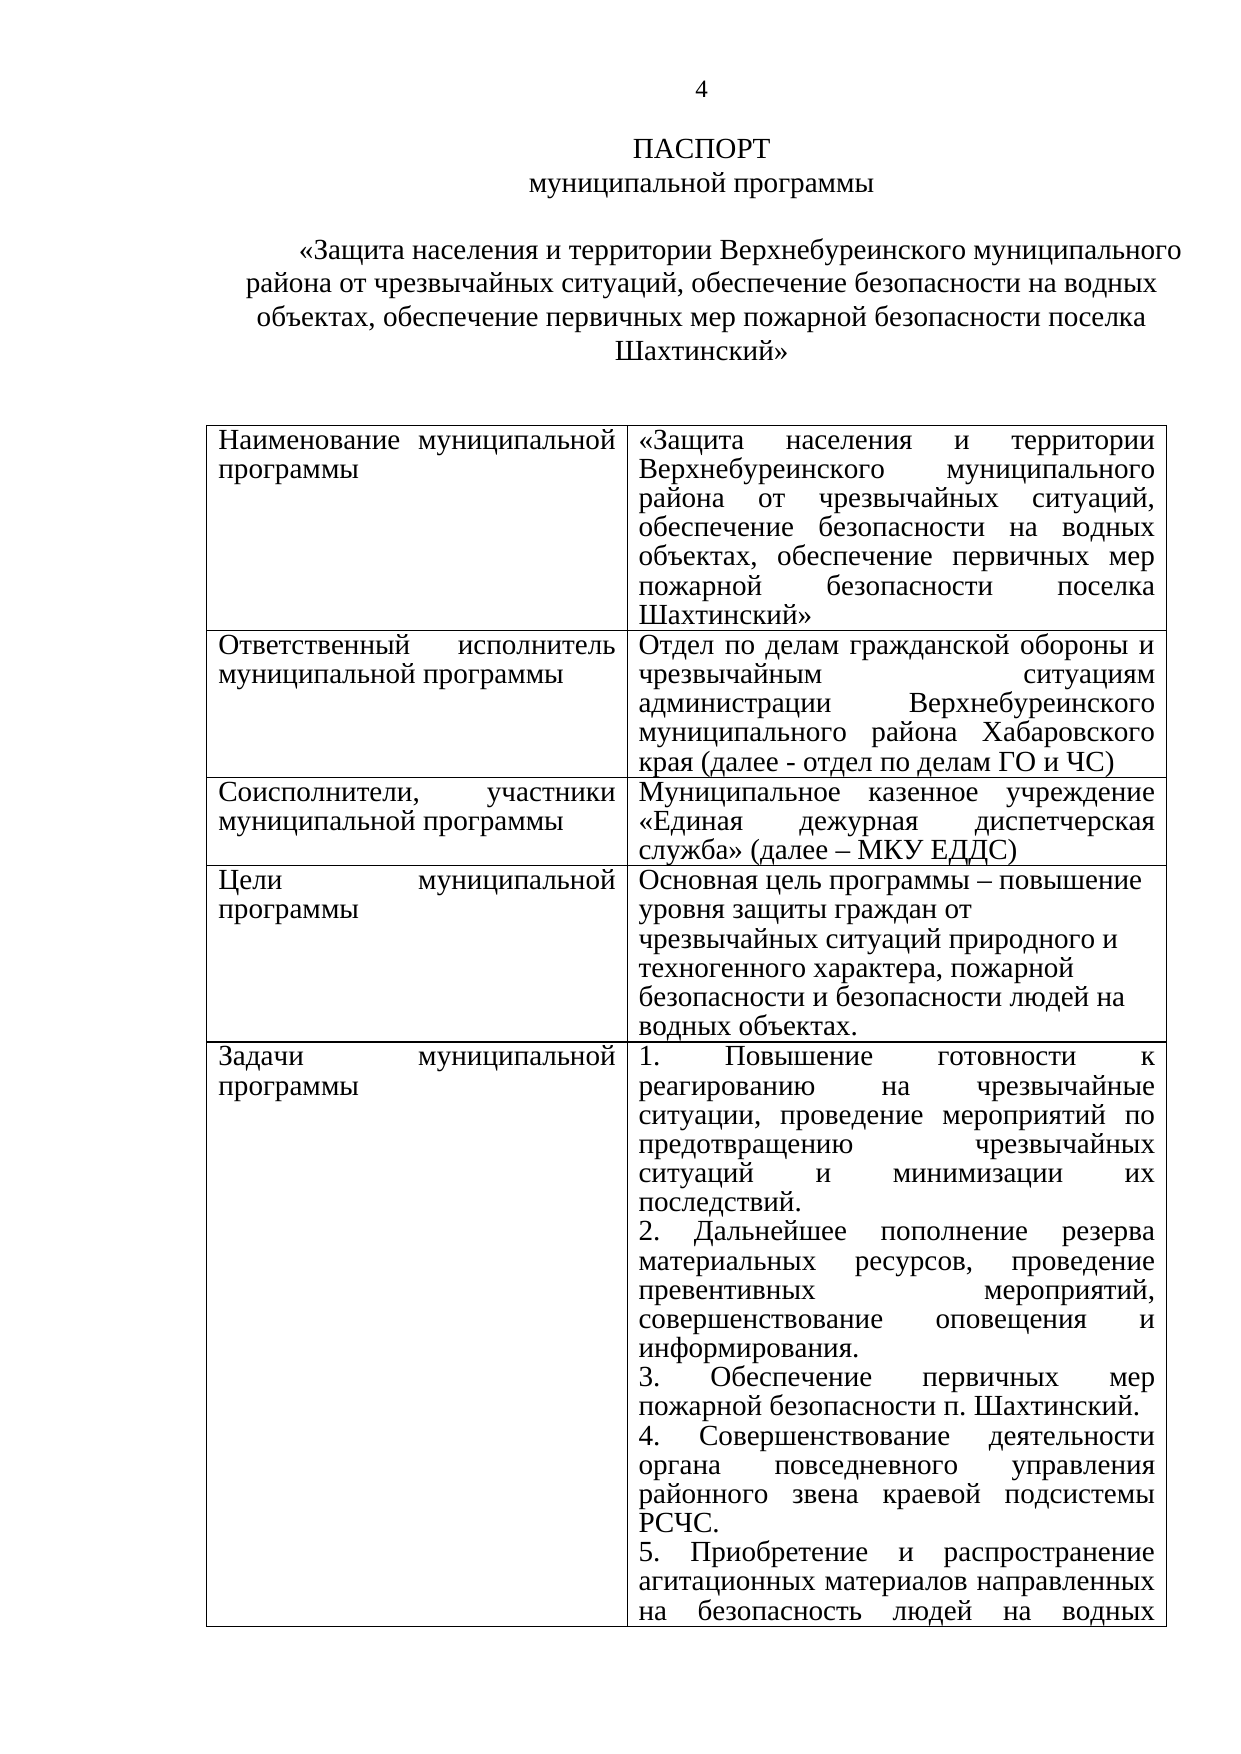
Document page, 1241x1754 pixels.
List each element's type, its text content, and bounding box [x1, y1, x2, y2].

text ПАСПОРТ [207, 131, 1196, 165]
table_cell Соисполнители, участники муниципальной программы [207, 778, 627, 865]
table_header Наименование муниципальной программы [207, 426, 627, 630]
text муниципальной программы [207, 165, 1196, 198]
table_cell Основная цель программы – повышение уровня защиты граждан от чрезвычайных ситуаций природного и техногенного характера, пожарной безопасности и безопасности людей на водных объектах. [628, 866, 1166, 1041]
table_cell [207, 1043, 627, 1626]
table_cell Ответственный исполнитель муниципальной программы [207, 631, 627, 777]
table_cell Цели муниципальной программы [207, 866, 627, 1041]
text «Защита населения и территории Верхнебуреинского муниципального района от чрезвычайных ситуаций, обеспечение безопасности на водных объектах, обеспечение первичных мер пожарной безопасности поселка Шахтинский» [207, 232, 1196, 366]
table_cell Отдел по делам гражданской обороны и чрезвычайным ситуациям администрации Верхнебуреинского муниципального района Хабаровского края (далее - отдел по делам ГО и ЧС) [628, 631, 1166, 777]
table_cell Муниципальное казенное учреждение «Единая дежурная диспетчерская служба» (далее – МКУ ЕДДС) [628, 778, 1166, 865]
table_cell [628, 1043, 1166, 1626]
table_header «Защита населения и территории Верхнебуреинского муниципального района от чрезвычайных ситуаций, обеспечение безопасности на водных объектах, обеспечение первичных мер пожарной безопасности поселка Шахтинский» [628, 426, 1166, 630]
